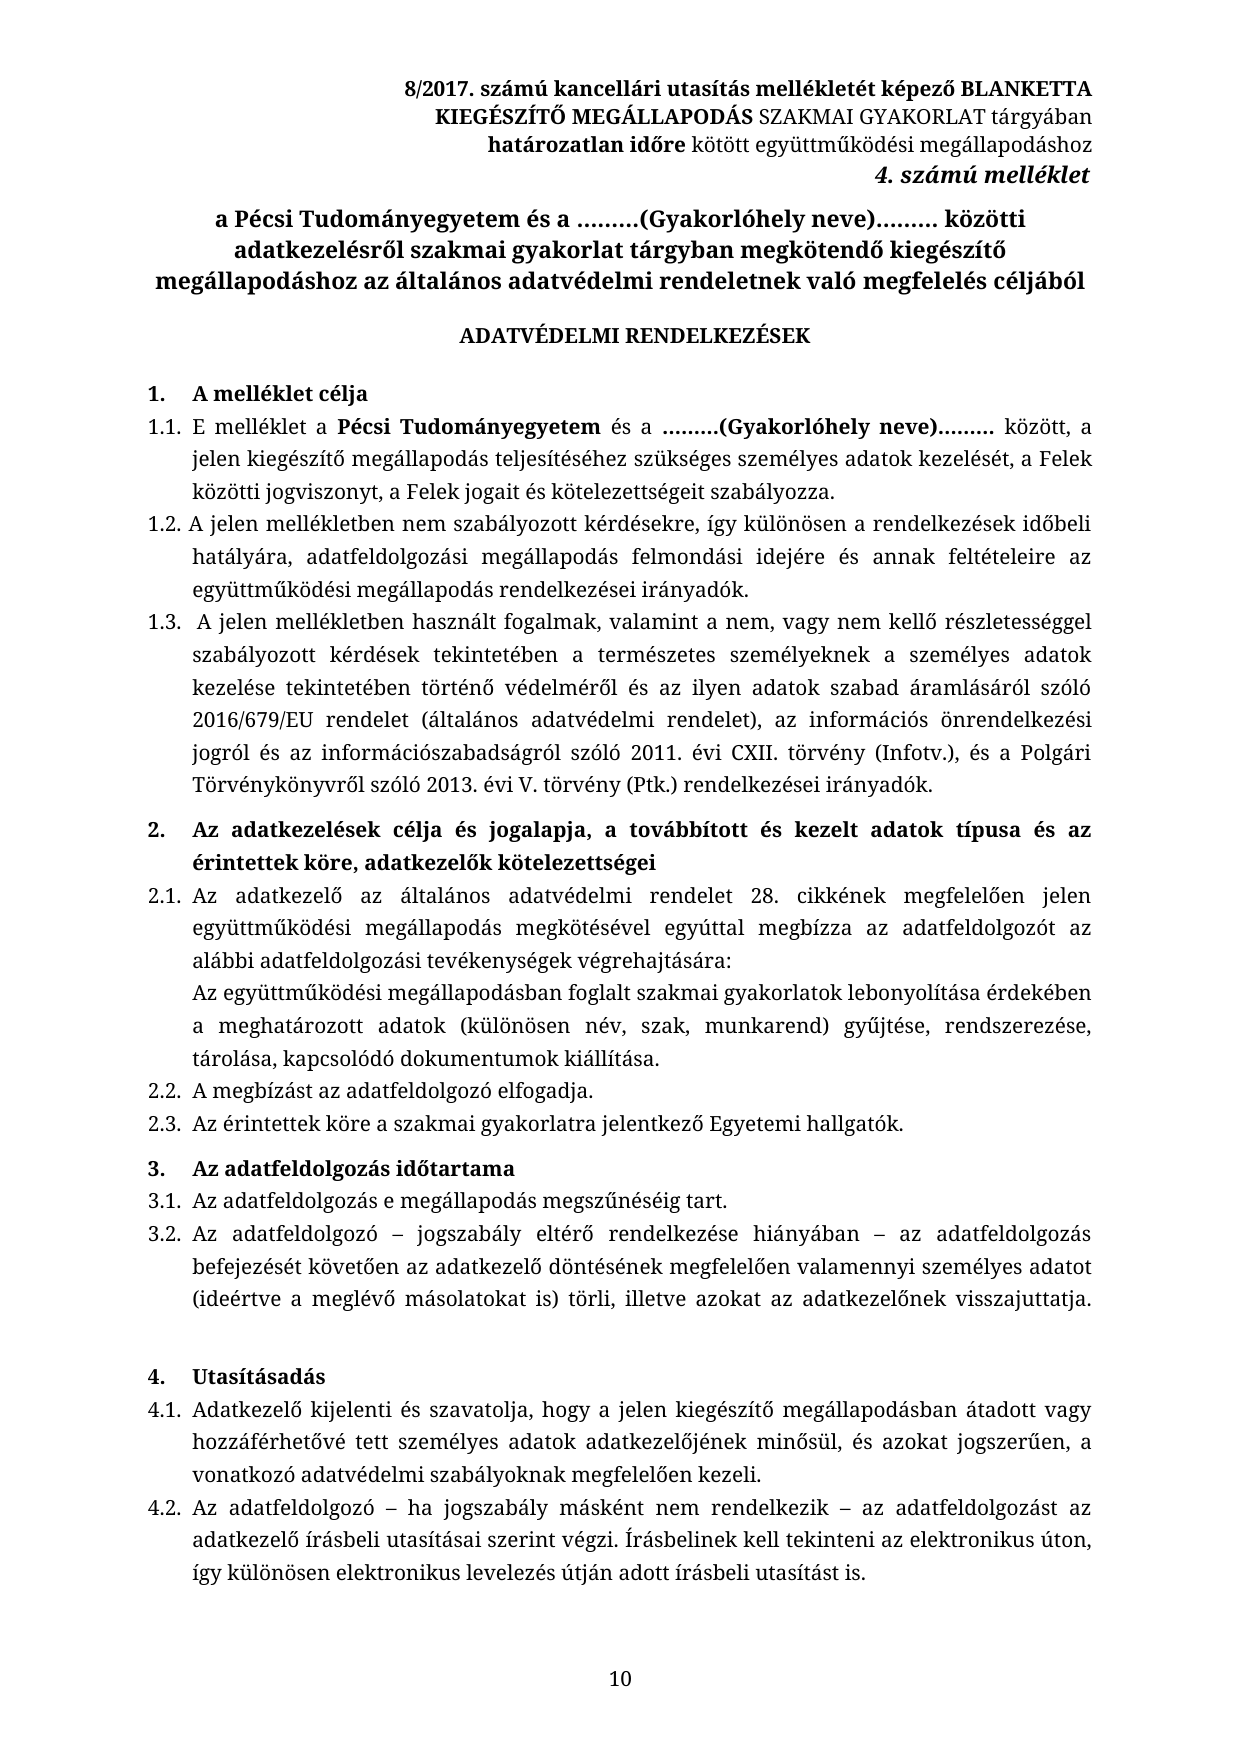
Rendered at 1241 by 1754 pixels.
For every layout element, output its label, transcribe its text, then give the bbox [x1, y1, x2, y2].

text 1.3. A jelen mellékletben használt fogalmak, valamint a nem, vagy nem kellő részletességgel szabályozott kérdések tekintetében a természetes személyeknek a személyes adatok kezelése tekintetében történő védelméről és az ilyen adatok szabad áramlásáról szóló 2016/679/EU rendelet (általános adatvédelmi rendelet), az információs önrendelkezési jogról és az információszabadságról szóló 2011. évi CXII. törvény (Infotv.), és a Polgári Törvénykönyvről szóló 2013. évi V. törvény (Ptk.) rendelkezései irányadók. [148, 607, 1093, 799]
text 2.1. Az adatkezelő az általános adatvédelmi rendelet 28. cikkének megfelelően jelen együttműködési megállapodás megkötésével egyúttal megbízza az adatfeldolgozót az alábbi adatfeldolgozási tevékenységek végrehajtására: [148, 881, 1093, 974]
text 4.1. Adatkezelő kijelenti és szavatolja, hogy a jelen kiegészítő megállapodásban átadott vagy hozzáférhetővé tett személyes adatok adatkezelőjének minősül, és azokat jogszerűen, a vonatkozó adatvédelmi szabályoknak megfelelően kezeli. [148, 1395, 1093, 1488]
text Az együttműködési megállapodásban foglalt szakmai gyakorlatok lebonyolítása érdekében a meghatározott adatok (különösen név, szak, munkarend) gyűjtése, rendszerezése, tárolása, kapcsolódó dokumentumok kiállítása. [192, 978, 1093, 1072]
text 2.3. Az érintettek köre a szakmai gyakorlatra jelentkező Egyetemi hallgatók. [148, 1109, 1093, 1137]
text 3.1. Az adatfeldolgozás e megállapodás megszűnéséig tart. [148, 1187, 1093, 1215]
text 4. számú melléklet [148, 159, 1093, 190]
text 1.1. E melléklet a Pécsi Tudományegyetem és a ………(Gyakorlóhely neve)……… között, a jelen kiegészítő megállapodás teljesítéséhez szükséges személyes adatok kezelését, a Felek közötti jogviszonyt, a Felek jogait és kötelezettségeit szabályozza. [148, 412, 1093, 505]
text 4.2. Az adatfeldolgozó – ha jogszabály másként nem rendelkezik – az adatfeldolgozást az adatkezelő írásbeli utasításai szerint végzi. Írásbelinek kell tekinteni az elektronikus úton, így különösen elektronikus levelezés útján adott írásbeli utasítást is. [148, 1493, 1093, 1586]
text 3. Az adatfeldolgozás időtartama [148, 1154, 1093, 1182]
text 2.2. A megbízást az adatfeldolgozó elfogadja. [148, 1076, 1093, 1105]
text a Pécsi Tudományegyetem és a ………(Gyakorlóhely neve)……… közötti adatkezelésről szakmai gyakorlat tárgyban megkötendő kiegészítő megállapodáshoz az általános adatvédelmi rendeletnek való megfelelés céljából [148, 203, 1093, 297]
text 3.2. Az adatfeldolgozó – jogszabály eltérő rendelkezése hiányában – az adatfeldolgozás befejezését követően az adatkezelő döntésének megfelelően valamennyi személyes adatot (ideértve a meglévő másolatokat is) törli, illetve azokat az adatkezelőnek visszajuttatja. [148, 1219, 1093, 1346]
text ADATVÉDELMI RENDELKEZÉSEK [177, 322, 1093, 350]
text 1.2. A jelen mellékletben nem szabályozott kérdésekre, így különösen a rendelkezések időbeli hatályára, adatfeldolgozási megállapodás felmondási idejére és annak feltételeire az együttműködési megállapodás rendelkezései irányadók. [148, 509, 1093, 603]
text 4. Utasításadás [148, 1362, 1093, 1391]
text 2. Az adatkezelések célja és jogalapja, a továbbított és kezelt adatok típusa és az érintettek köre, adatkezelők kötelezettségei [148, 816, 1093, 877]
text 1. A melléklet célja [148, 379, 1093, 408]
